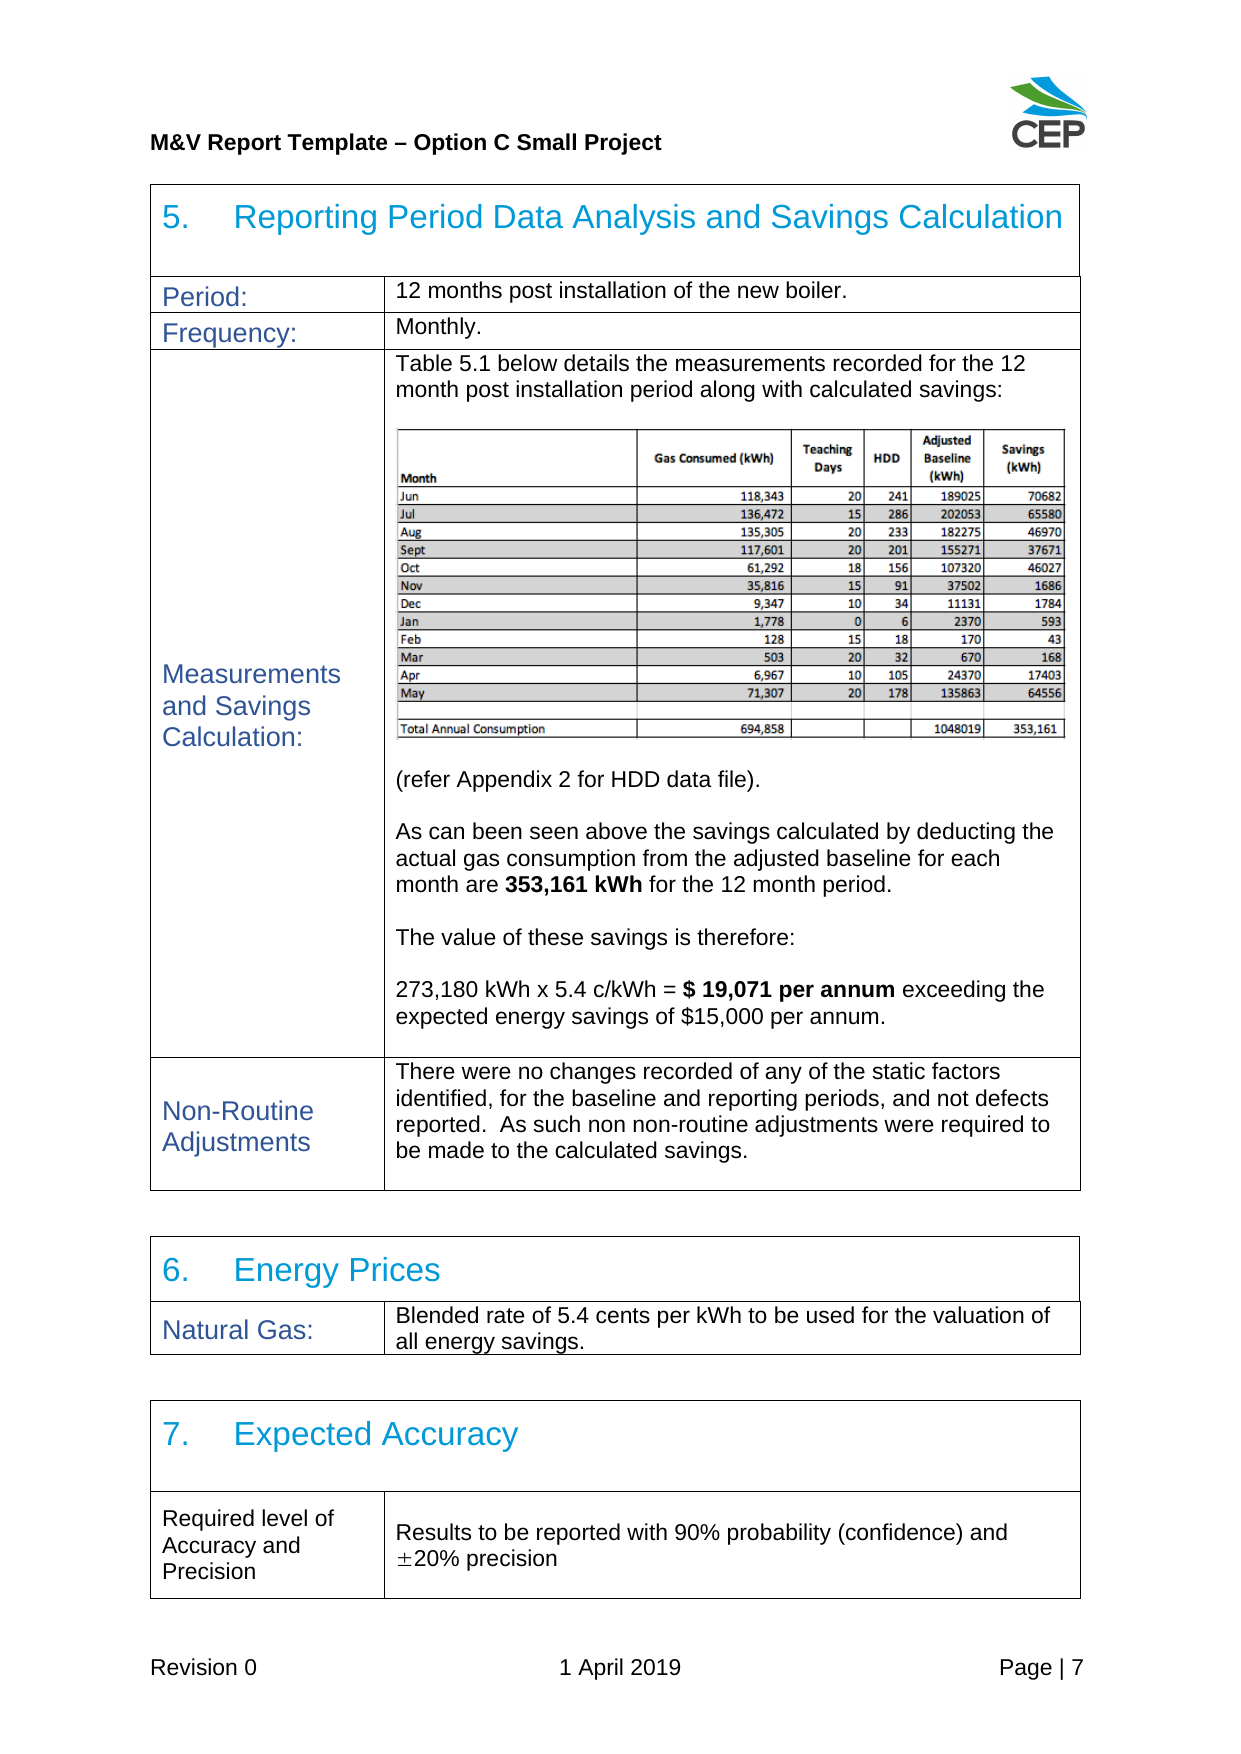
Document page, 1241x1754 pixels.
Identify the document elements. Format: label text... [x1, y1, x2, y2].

table_header Energy Prices [151, 1237, 1079, 1301]
table_header Reporting Period Data Analysis and Savings Calculation [151, 185, 1079, 276]
table_cell Non-Routine Adjustments [151, 1058, 384, 1190]
table_cell Natural Gas: [151, 1302, 384, 1354]
table_cell 12 months post installation of the new boiler. [385, 277, 1080, 312]
table_cell Table 5.1 below details the measurements recorded for the 12 month post installation period along with calculated savings: (refer Appendix 2 for HDD data file). As can been seen above the savings calculated by deducting the actual gas consumption from the adjusted baseline for each month are 353,161 kWh for the 12 month period. The value of these savings is therefore: 273,180 kWh x 5.4 c/kWh = $ 19,071 per annum exceeding the expected energy savings of $15,000 per annum. [385, 350, 1080, 1057]
table_cell Required level of Accuracy and Precision [151, 1492, 384, 1598]
table_cell Results to be reported with 90% probability (confidence) and 20% precision [385, 1492, 1080, 1598]
picture [1006, 73, 1091, 151]
table_header Expected Accuracy [151, 1401, 1080, 1491]
picture [395, 428, 1066, 740]
table_cell Period: [151, 277, 384, 312]
table_cell Blended rate of 5.4 cents per kWh to be used for the valuation of all energy savings. [385, 1302, 1080, 1354]
table_cell Measurements and Savings Calculation: [151, 350, 384, 1057]
table_cell Frequency: [151, 313, 384, 349]
table_cell There were no changes recorded of any of the static factors identified, for the baseline and reporting periods, and not defects reported. As such non non-routine adjustments were required to be made to the calculated savings. [385, 1058, 1080, 1190]
table_cell Monthly. [385, 313, 1080, 349]
